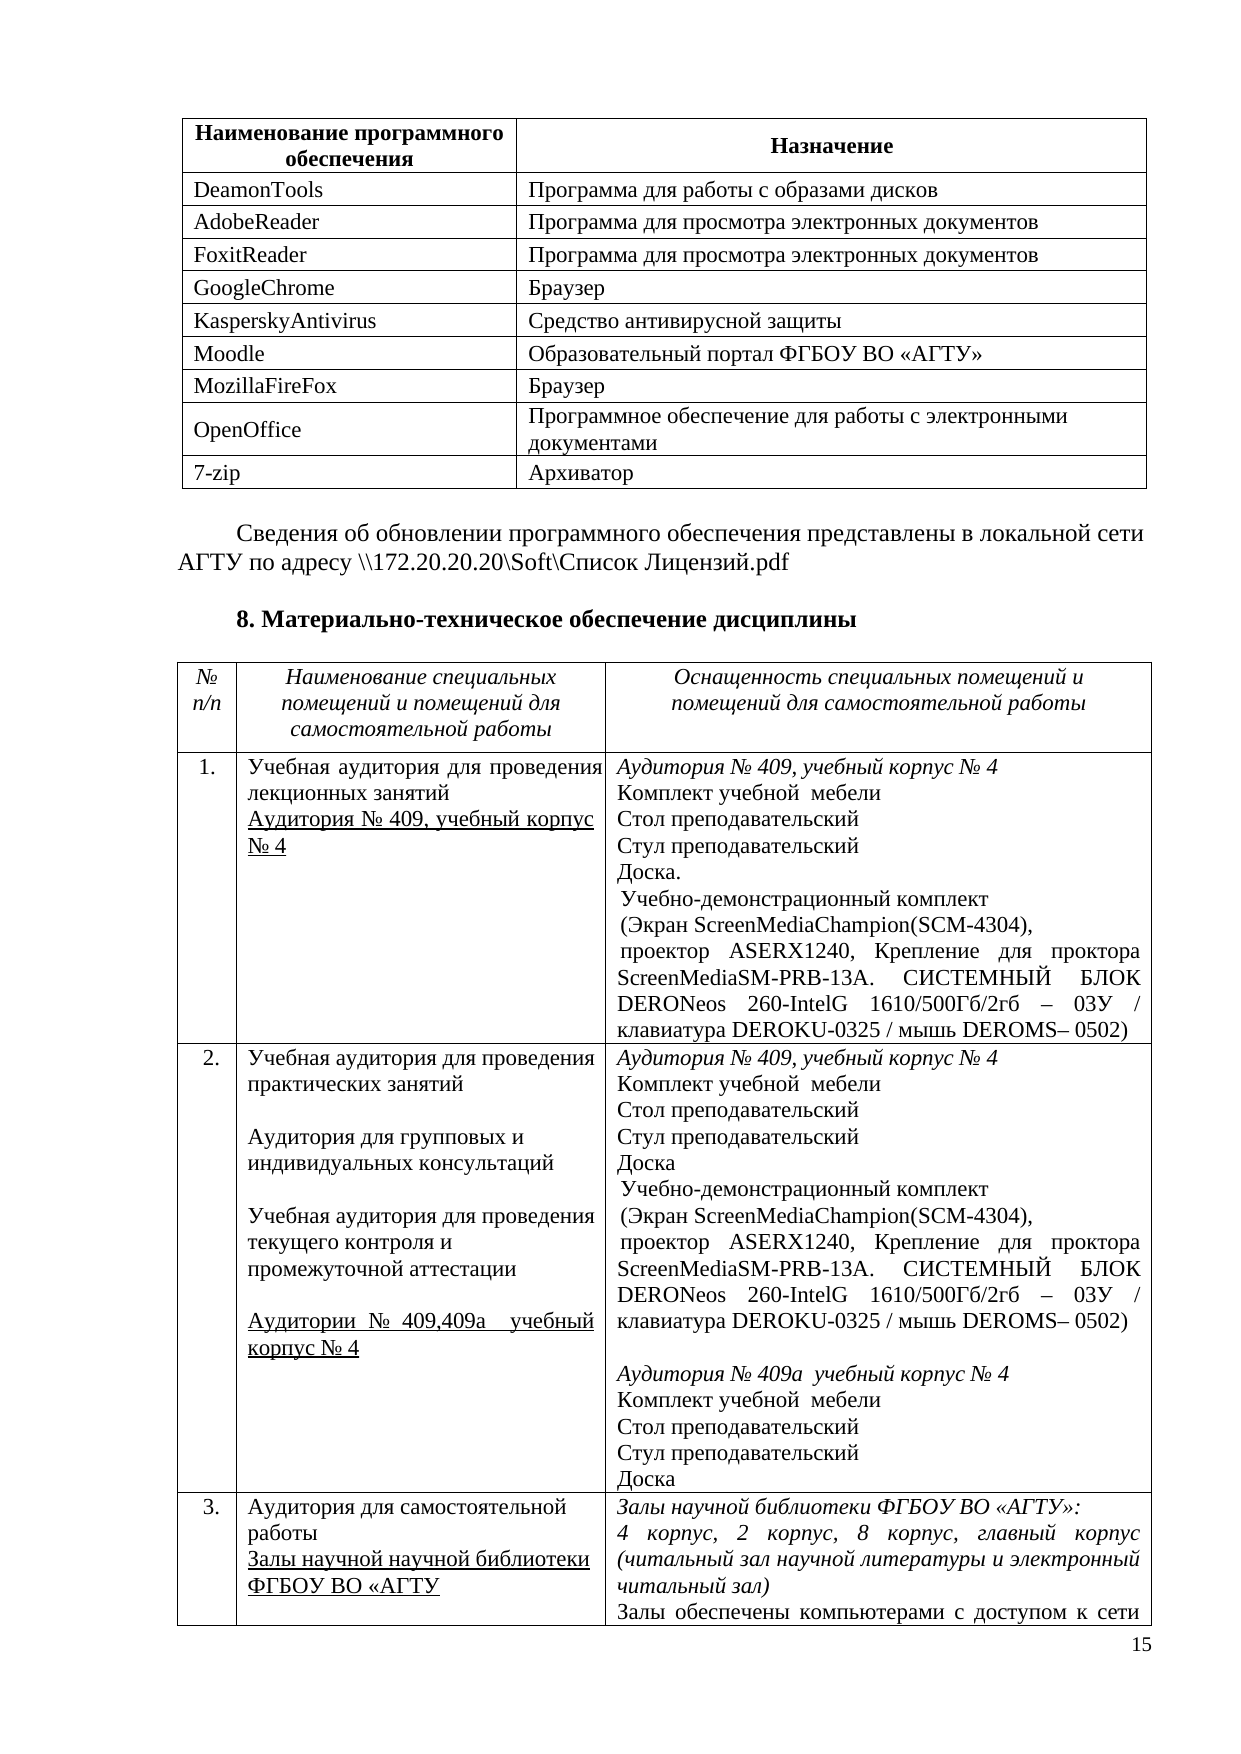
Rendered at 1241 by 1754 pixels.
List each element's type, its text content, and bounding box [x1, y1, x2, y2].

table_cell 2. [178, 1044, 236, 1492]
table_cell Программа для просмотра электронных документов [517, 239, 1146, 270]
table_cell OpenOffice [183, 403, 516, 455]
table_cell 3. [178, 1493, 236, 1624]
table_cell Учебная аудитория для проведения практических занятий Аудитория для групповых и индивидуальных консультаций Учебная аудитория для проведения текущего контроля и промежуточной аттестации Аудитории № 409,409а учебный корпус № 4 [237, 1044, 605, 1492]
table_cell 7-zip [183, 456, 516, 488]
table_cell Браузер [517, 271, 1146, 303]
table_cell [237, 1493, 605, 1624]
table_header Оснащенность специальных помещений и помещений для самостоятельной работы [606, 663, 1151, 752]
table_cell Moodle [183, 337, 516, 369]
text 8. Материально-техническое обеспечение дисциплины [236, 604, 1152, 633]
table_cell Образовательный портал ФГБОУ ВО «АГТУ» [517, 337, 1146, 369]
table_cell Учебная аудитория для проведения лекционных занятий Аудитория № 409, учебный корпус № 4 [237, 753, 605, 1043]
table_cell GoogleChrome [183, 271, 516, 303]
table_header Наименование специальных помещений и помещений для самостоятельной работы [237, 663, 605, 752]
table_cell 1. [178, 753, 236, 1043]
table_cell AdobeReader [183, 206, 516, 237]
table_header Наименование программного обеспечения [183, 119, 516, 172]
table_cell Аудитория № 409, учебный корпус № 4 Комплект учебной мебели Стол преподавательский Стул преподавательский Доска Учебно-демонстрационный комплект (Экран ScreenMediaChampion(SCM-4304), проектор ASERX1240, Крепление для проктора ScreenMediaSM-PRB-13А. СИСТЕМНЫЙ БЛОК DERONeos 260-IntelG 1610/500Гб/2гб – 03У / клавиатура DEROKU-0325 / мышь DEROMS– 0502) Аудитория № 409а учебный корпус № 4 Комплект учебной мебели Стол преподавательский Стул преподавательский Доска [606, 1044, 1151, 1492]
table_cell Программа для работы с образами дисков [517, 173, 1146, 205]
table_cell Браузер [517, 370, 1146, 402]
table_cell DeamonTools [183, 173, 516, 205]
table_cell MozillaFireFox [183, 370, 516, 402]
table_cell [606, 1493, 1151, 1624]
table_cell FoxitReader [183, 239, 516, 270]
table_cell KasperskyAntivirus [183, 304, 516, 336]
table_cell Архиватор [517, 456, 1146, 488]
text Сведения об обновлении программного обеспечения представлены в локальной сети АГТУ по адресу \\172.20.20.20\Soft\Список Лицензий.pdf [177, 518, 1152, 575]
table_cell Аудитория № 409, учебный корпус № 4 Комплект учебной мебели Стол преподавательский Стул преподавательский Доска. Учебно-демонстрационный комплект (Экран ScreenMediaChampion(SCM-4304), проектор ASERX1240, Крепление для проктора ScreenMediaSM-PRB-13А. СИСТЕМНЫЙ БЛОК DERONeos 260-IntelG 1610/500Гб/2гб – 03У / клавиатура DEROKU-0325 / мышь DEROMS– 0502) [606, 753, 1151, 1043]
table_cell Программное обеспечение для работы с электронными документами [517, 403, 1146, 455]
table_cell Программа для просмотра электронных документов [517, 206, 1146, 237]
table_header Назначение [517, 119, 1146, 172]
table_cell Средство антивирусной защиты [517, 304, 1146, 336]
table_header № п/п [178, 663, 236, 752]
